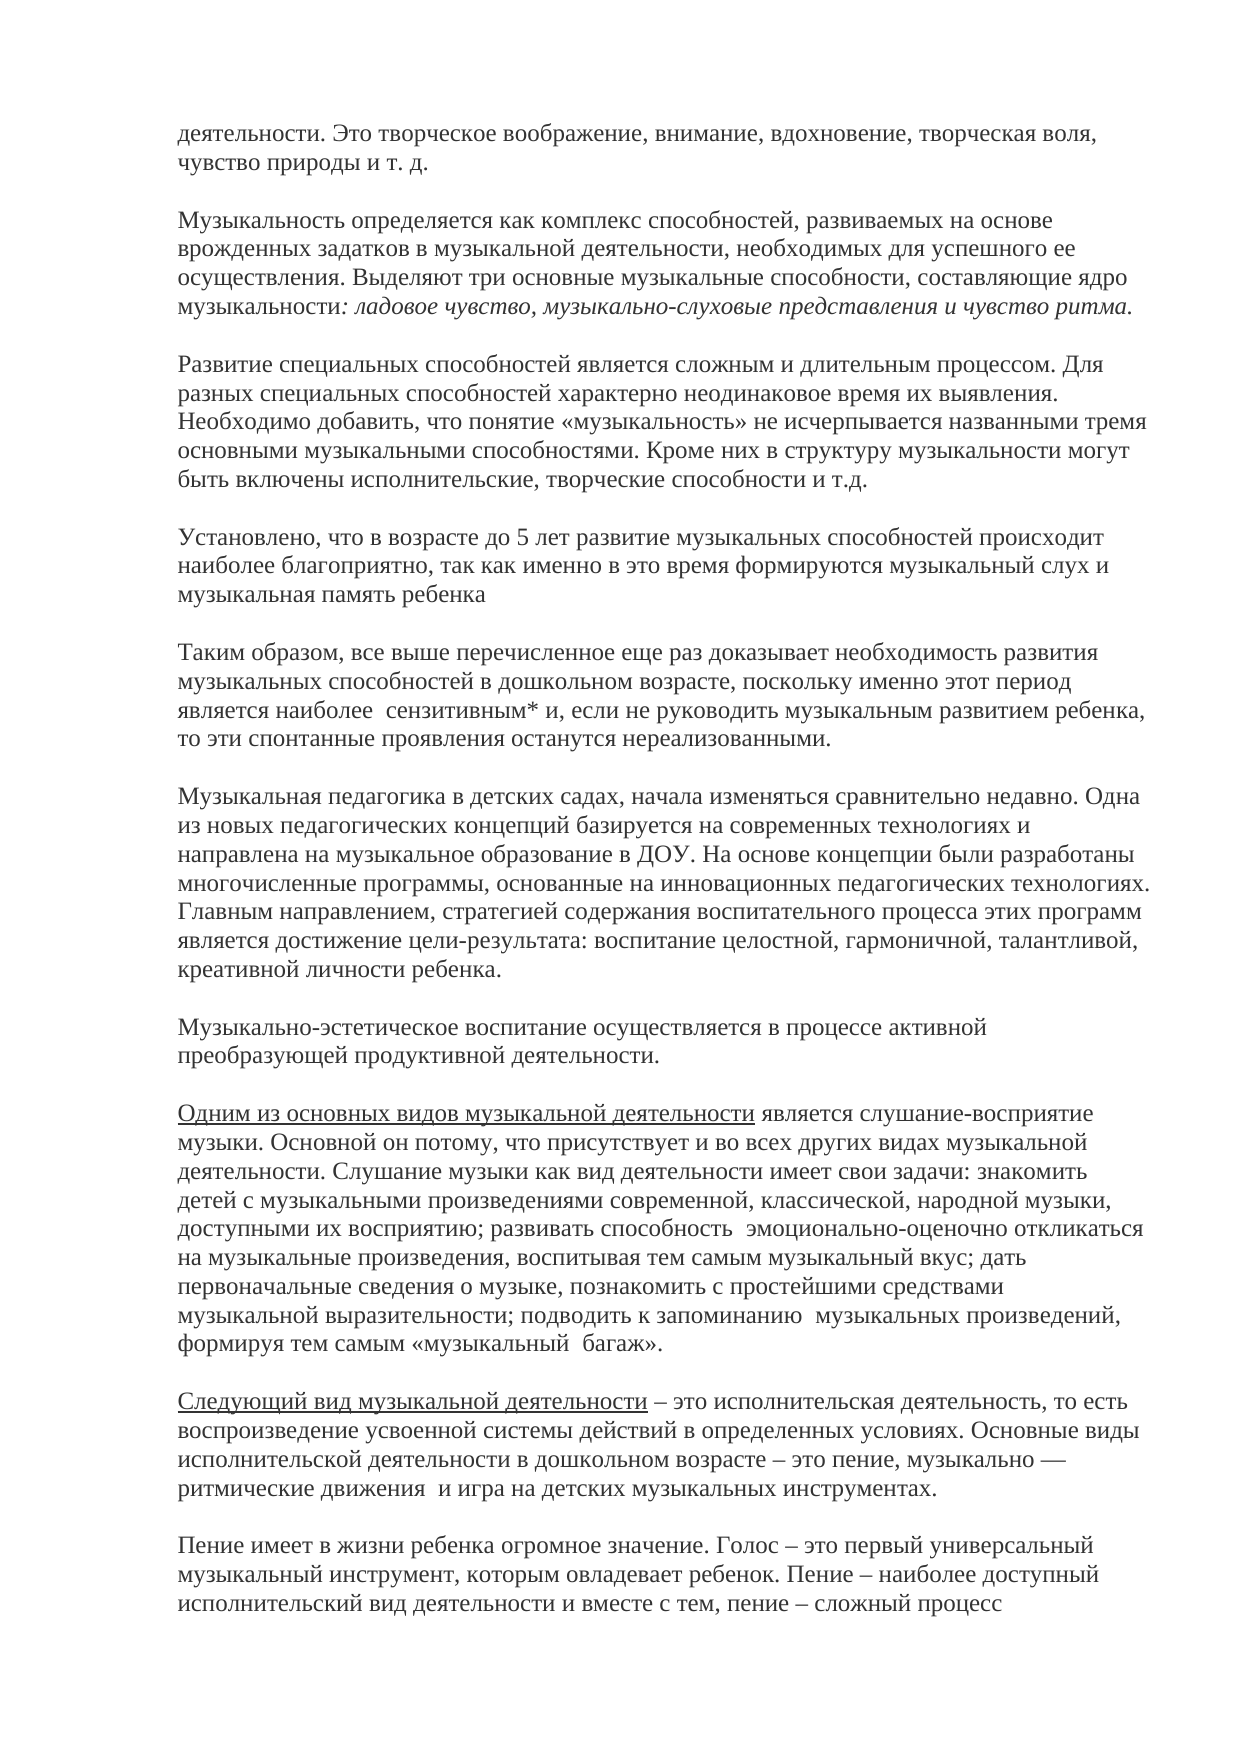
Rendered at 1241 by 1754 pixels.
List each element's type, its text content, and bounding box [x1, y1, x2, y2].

text Развитие специальных способностей является сложным и длительным процессом. Для разных специальных способностей характерно неодинаковое время их выявления. Необходимо добавить, что понятие «музыкальность» не исчерпывается названными тремя основными музыкальными способностями. Кроме них в структуру музыкальности могут быть включены исполнительские, творческие способности и т.д. [177, 349, 1152, 493]
text Установлено, что в возрасте до 5 лет развитие музыкальных способностей происходит наиболее благоприятно, так как именно в это время формируются музыкальный слух и музыкальная память ребенка [177, 522, 1152, 608]
text Таким образом, все выше перечисленное еще раз доказывает необходимость развития музыкальных способностей в дошкольном возрасте, поскольку именно этот период является наиболее сензитивным* и, если не руководить музыкальным развитием ребенка, то эти спонтанные проявления останутся нереализованными. [177, 637, 1152, 752]
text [177, 1531, 1152, 1617]
text Музыкальность определяется как комплекс способностей, развиваемых на основе врожденных задатков в музыкальной деятельности, необходимых для успешного ее осуществления. Выделяют три основные музыкальные способности, составляющие ядро музыкальности: ладовое чувство, музыкально-слуховые представления и чувство ритма. [177, 205, 1152, 320]
text Музыкально-эстетическое воспитание осуществляется в процессе активной преобразующей продуктивной деятельности. [177, 1012, 1152, 1069]
text Музыкальная педагогика в детских садах, начала изменяться сравнительно недавно. Одна из новых педагогических концепций базируется на современных технологиях и направлена на музыкальное образование в ДОУ. На основе концепции были разработаны многочисленные программы, основанные на инновационных педагогических технологиях. Главным направлением, стратегией содержания воспитательного процесса этих программ является достижение цели-результата: воспитание целостной, гармоничной, талантливой, креативной личности ребенка. [177, 781, 1152, 983]
text Следующий вид музыкальной деятельности – это исполнительская деятельность, то есть воспроизведение усвоенной системы действий в определенных условиях. Основные виды исполнительской деятельности в дошкольном возрасте – это пение, музыкально — ритмические движения и игра на детских музыкальных инструментах. [177, 1386, 1152, 1501]
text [177, 118, 1152, 176]
text Одним из основных видов музыкальной деятельности является слушание-восприятие музыки. Основной он потому, что присутствует и во всех других видах музыкальной деятельности. Слушание музыки как вид деятельности имеет свои задачи: знакомить детей с музыкальными произведениями современной, классической, народной музыки, доступными их восприятию; развивать способность эмоционально-оценочно откликаться на музыкальные произведения, воспитывая тем самым музыкальный вкус; дать первоначальные сведения о музыке, познакомить с простейшими средствами музыкальной выразительности; подводить к запоминанию музыкальных произведений, формируя тем самым «музыкальный багаж». [177, 1098, 1152, 1357]
